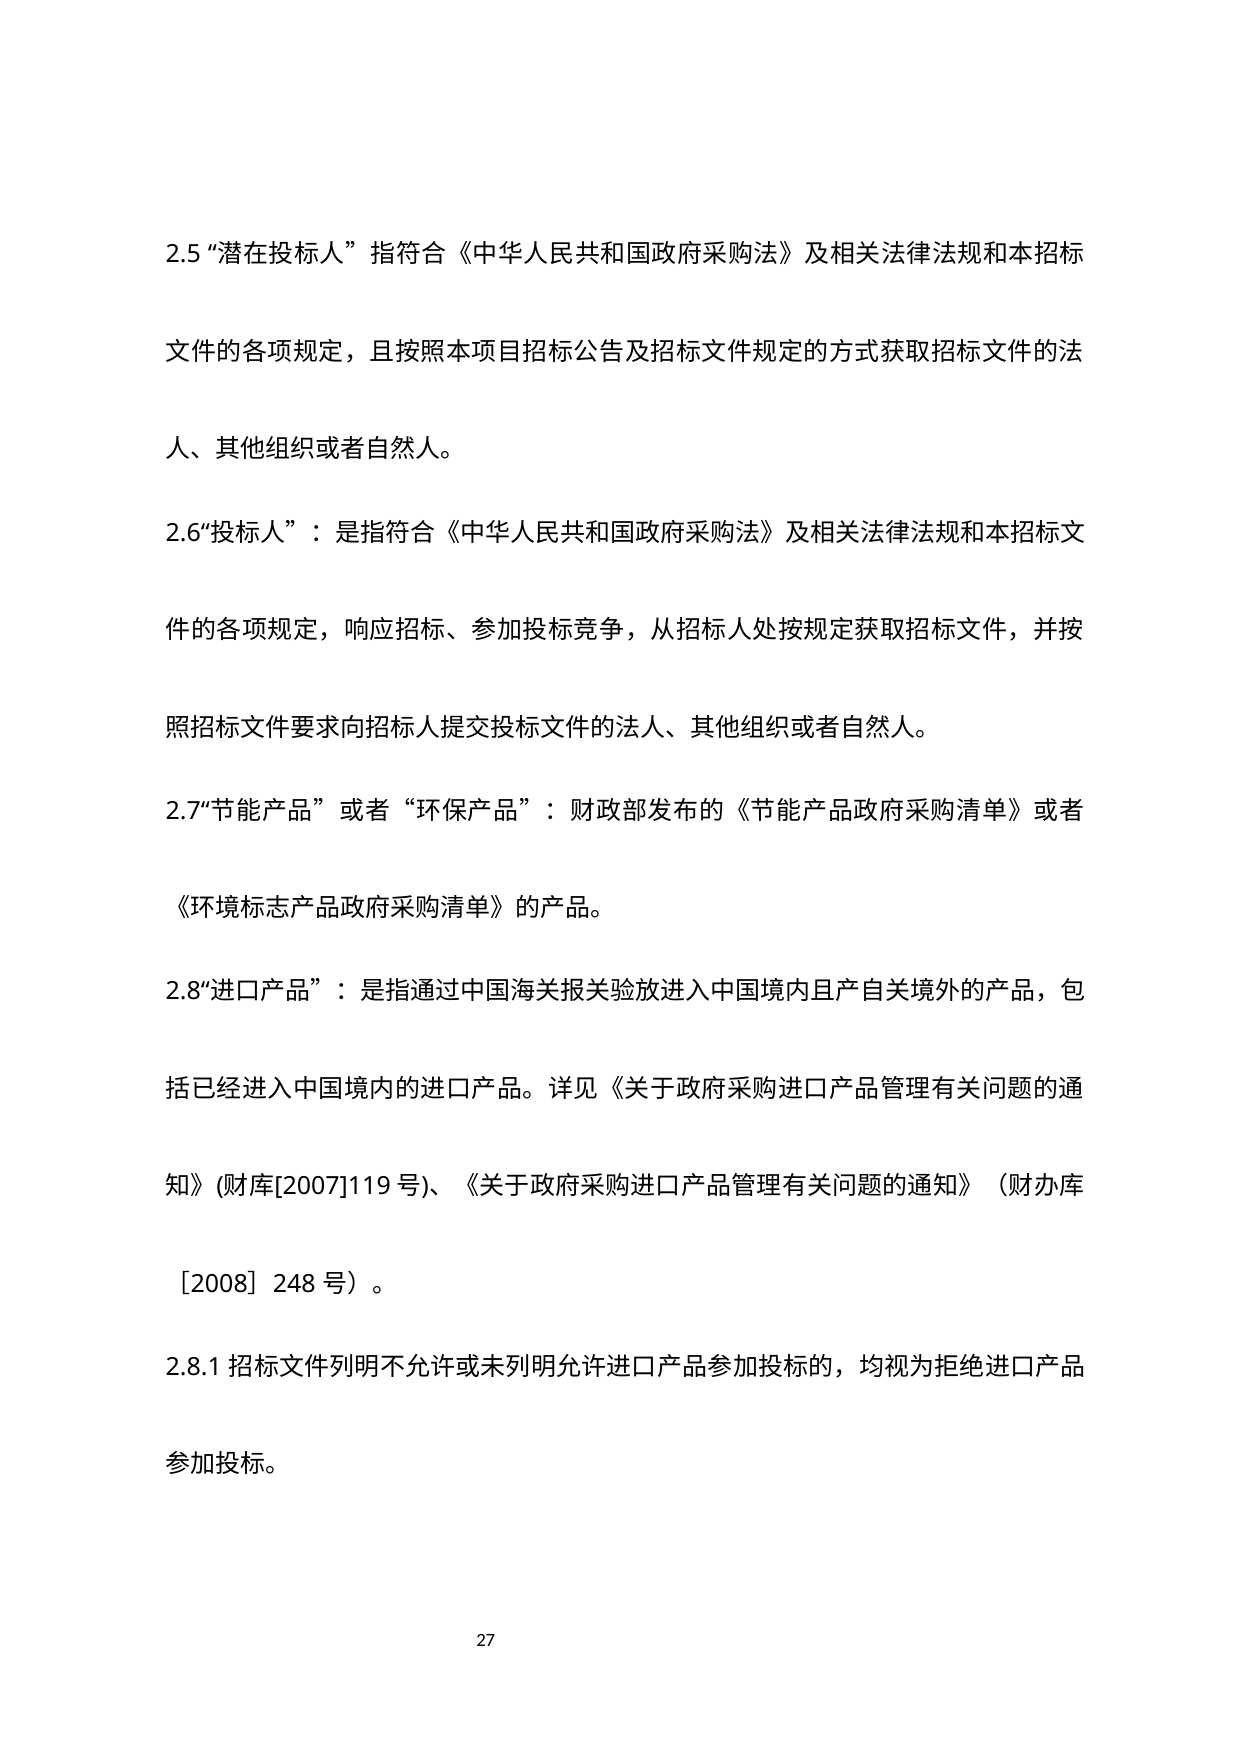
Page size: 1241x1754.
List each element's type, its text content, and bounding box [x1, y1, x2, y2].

text 2.5 “潜在投标人”指符合《中华人民共和国政府采购法》及相关法律法规和本招标文件的各项规定，且按照本项目招标公告及招标文件规定的方式获取招标文件的法人、其他组织或者自然人。 [165, 219, 1087, 479]
text 2.8“进口产品”：是指通过中国海关报关验放进入中国境内且产自关境外的产品，包括已经进入中国境内的进口产品。详见《关于政府采购进口产品管理有关问题的通知》(财库[2007]119号)、《关于政府采购进口产品管理有关问题的通知》（财办库［2008］248 号）。 [165, 956, 1087, 1314]
text 2.7“节能产品”或者“环保产品”：财政部发布的《节能产品政府采购清单》或者《环境标志产品政府采购清单》的产品。 [165, 776, 1087, 938]
text 2.6“投标人”：是指符合《中华人民共和国政府采购法》及相关法律法规和本招标文件的各项规定，响应招标、参加投标竞争，从招标人处按规定获取招标文件，并按照招标文件要求向招标人提交投标文件的法人、其他组织或者自然人。 [165, 498, 1087, 758]
text 2.8.1 招标文件列明不允许或未列明允许进口产品参加投标的，均视为拒绝进口产品参加投标。 [165, 1332, 1087, 1494]
